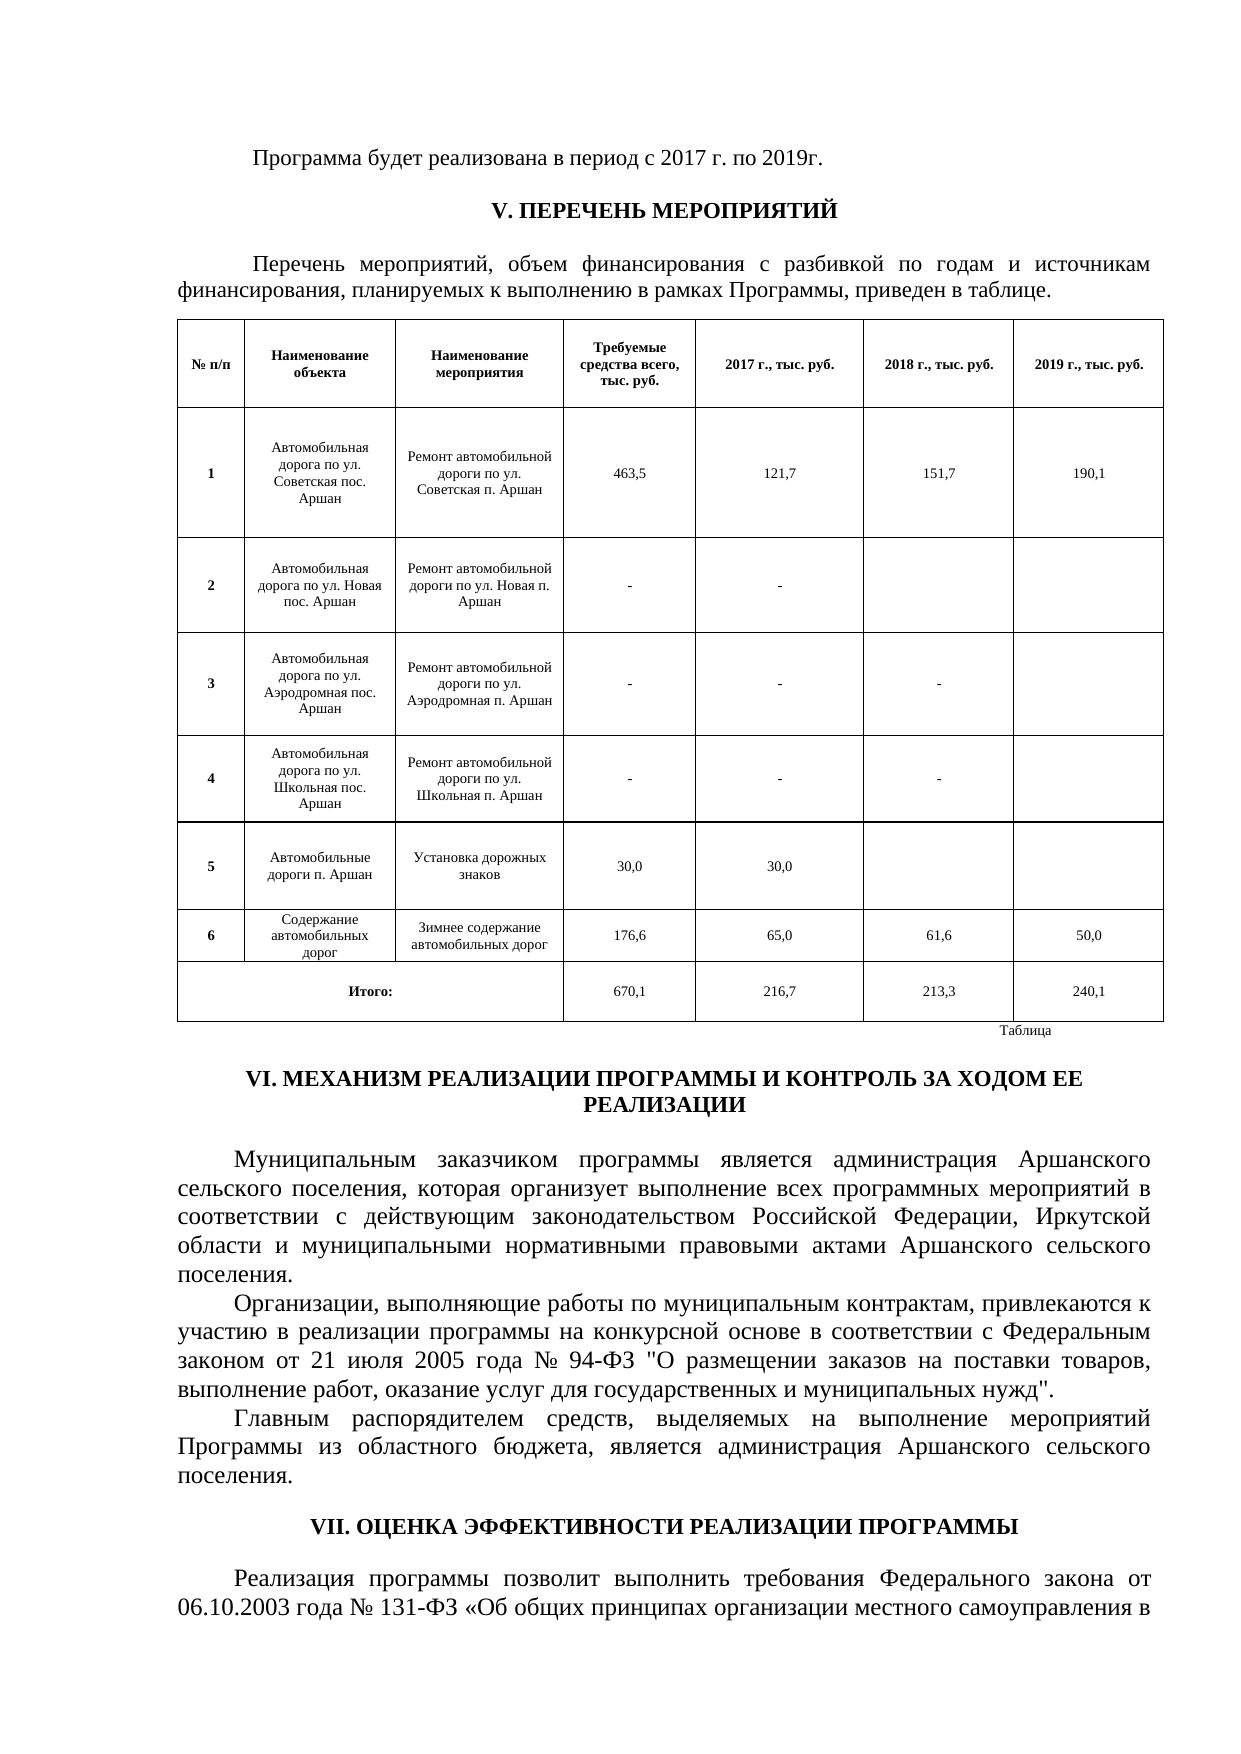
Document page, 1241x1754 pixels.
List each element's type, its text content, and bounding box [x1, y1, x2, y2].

table_cell 151,7 [864, 408, 1013, 537]
table_cell Автомобильная дорога по ул. Советская пос. Аршан [245, 408, 395, 537]
table_cell 5 [178, 823, 244, 909]
table_cell Итого: [178, 962, 563, 1021]
table_cell - [864, 736, 1013, 821]
table_header Требуемые средства всего, тыс. руб. [564, 320, 695, 407]
table_cell 1 [178, 408, 244, 537]
text Программа будет реализована в период с 2017 г. по 2019г. [177, 144, 1152, 171]
table_cell Ремонт автомобильной дороги по ул. Аэродромная п. Аршан [396, 633, 563, 734]
table_cell - [696, 633, 863, 734]
table_cell 240,1 [1014, 962, 1163, 1021]
table_cell 190,1 [1014, 408, 1163, 537]
table_cell 61,6 [864, 910, 1013, 961]
text Главным распорядителем средств, выделяемых на выполнение мероприятий Программы из областного бюджета, является администрация Аршанского сельского поселения. [177, 1403, 1152, 1489]
table_cell Ремонт автомобильной дороги по ул. Советская п. Аршан [396, 408, 563, 537]
table_cell 4 [178, 736, 244, 821]
table_header Наименование объекта [245, 320, 395, 407]
table_cell [864, 538, 1013, 632]
table_cell [1014, 736, 1163, 821]
text Муниципальным заказчиком программы является администрация Аршанского сельского поселения, которая организует выполнение всех программных мероприятий в соответствии с действующим законодательством Российской Федерации, Иркутской области и муниципальными нормативными правовыми актами Аршанского сельского поселения. [177, 1144, 1152, 1288]
table_cell 670,1 [564, 962, 695, 1021]
table_cell - [564, 538, 695, 632]
table_cell - [564, 736, 695, 821]
table_cell [864, 823, 1013, 909]
table_cell - [696, 538, 863, 632]
table_header Наименование мероприятия [396, 320, 563, 407]
table_cell Автомобильная дорога по ул. Школьная пос. Аршан [245, 736, 395, 821]
table_cell Ремонт автомобильной дороги по ул. Новая п. Аршан [396, 538, 563, 632]
table_cell 50,0 [1014, 910, 1163, 961]
table_cell - [696, 736, 863, 821]
table_cell 176,6 [564, 910, 695, 961]
table_cell 2 [178, 538, 244, 632]
text Таблица [177, 1022, 1051, 1038]
table_cell - [864, 633, 1013, 734]
table_cell 3 [178, 633, 244, 734]
table_cell Автомобильная дорога по ул. Новая пос. Аршан [245, 538, 395, 632]
text VII. ОЦЕНКА ЭФФЕКТИВНОСТИ РЕАЛИЗАЦИИ ПРОГРАММЫ [177, 1513, 1152, 1539]
text V. ПЕРЕЧЕНЬ МЕРОПРИЯТИЙ [177, 197, 1152, 223]
table_cell 463,5 [564, 408, 695, 537]
table_cell - [564, 633, 695, 734]
table_header № п/п [178, 320, 244, 407]
text Организации, выполняющие работы по муниципальным контрактам, привлекаются к участию в реализации программы на конкурсной основе в соответствии с Федеральным законом от 21 июля 2005 года № 94-ФЗ "О размещении заказов на поставки товаров, выполнение работ, оказание услуг для государственных и муниципальных нужд". [177, 1288, 1152, 1403]
table_cell Автомобильные дороги п. Аршан [245, 823, 395, 909]
table_header 2018 г., тыс. руб. [864, 320, 1013, 407]
table_cell 30,0 [696, 823, 863, 909]
table_cell Содержание автомобильных дорог [245, 910, 395, 961]
text Перечень мероприятий, объем финансирования с разбивкой по годам и источникам финансирования, планируемых к выполнению в рамках Программы, приведен в таблице. [177, 250, 1152, 303]
text VI. МЕХАНИЗМ РЕАЛИЗАЦИИ ПРОГРАММЫ И КОНТРОЛЬ ЗА ХОДОМ ЕЕ РЕАЛИЗАЦИИ [177, 1065, 1152, 1117]
table_cell 6 [178, 910, 244, 961]
table_header 2017 г., тыс. руб. [696, 320, 863, 407]
table_cell [1014, 633, 1163, 734]
table_header 2019 г., тыс. руб. [1014, 320, 1163, 407]
table_cell 216,7 [696, 962, 863, 1021]
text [177, 1563, 1152, 1621]
table_cell [1014, 823, 1163, 909]
table_cell Установка дорожных знаков [396, 823, 563, 909]
table_cell 30,0 [564, 823, 695, 909]
table_cell 213,3 [864, 962, 1013, 1021]
table_cell Зимнее содержание автомобильных дорог [396, 910, 563, 961]
table_cell 121,7 [696, 408, 863, 537]
table_cell 65,0 [696, 910, 863, 961]
table_cell Ремонт автомобильной дороги по ул. Школьная п. Аршан [396, 736, 563, 821]
table_cell Автомобильная дорога по ул. Аэродромная пос. Аршан [245, 633, 395, 734]
table_cell [1014, 538, 1163, 632]
